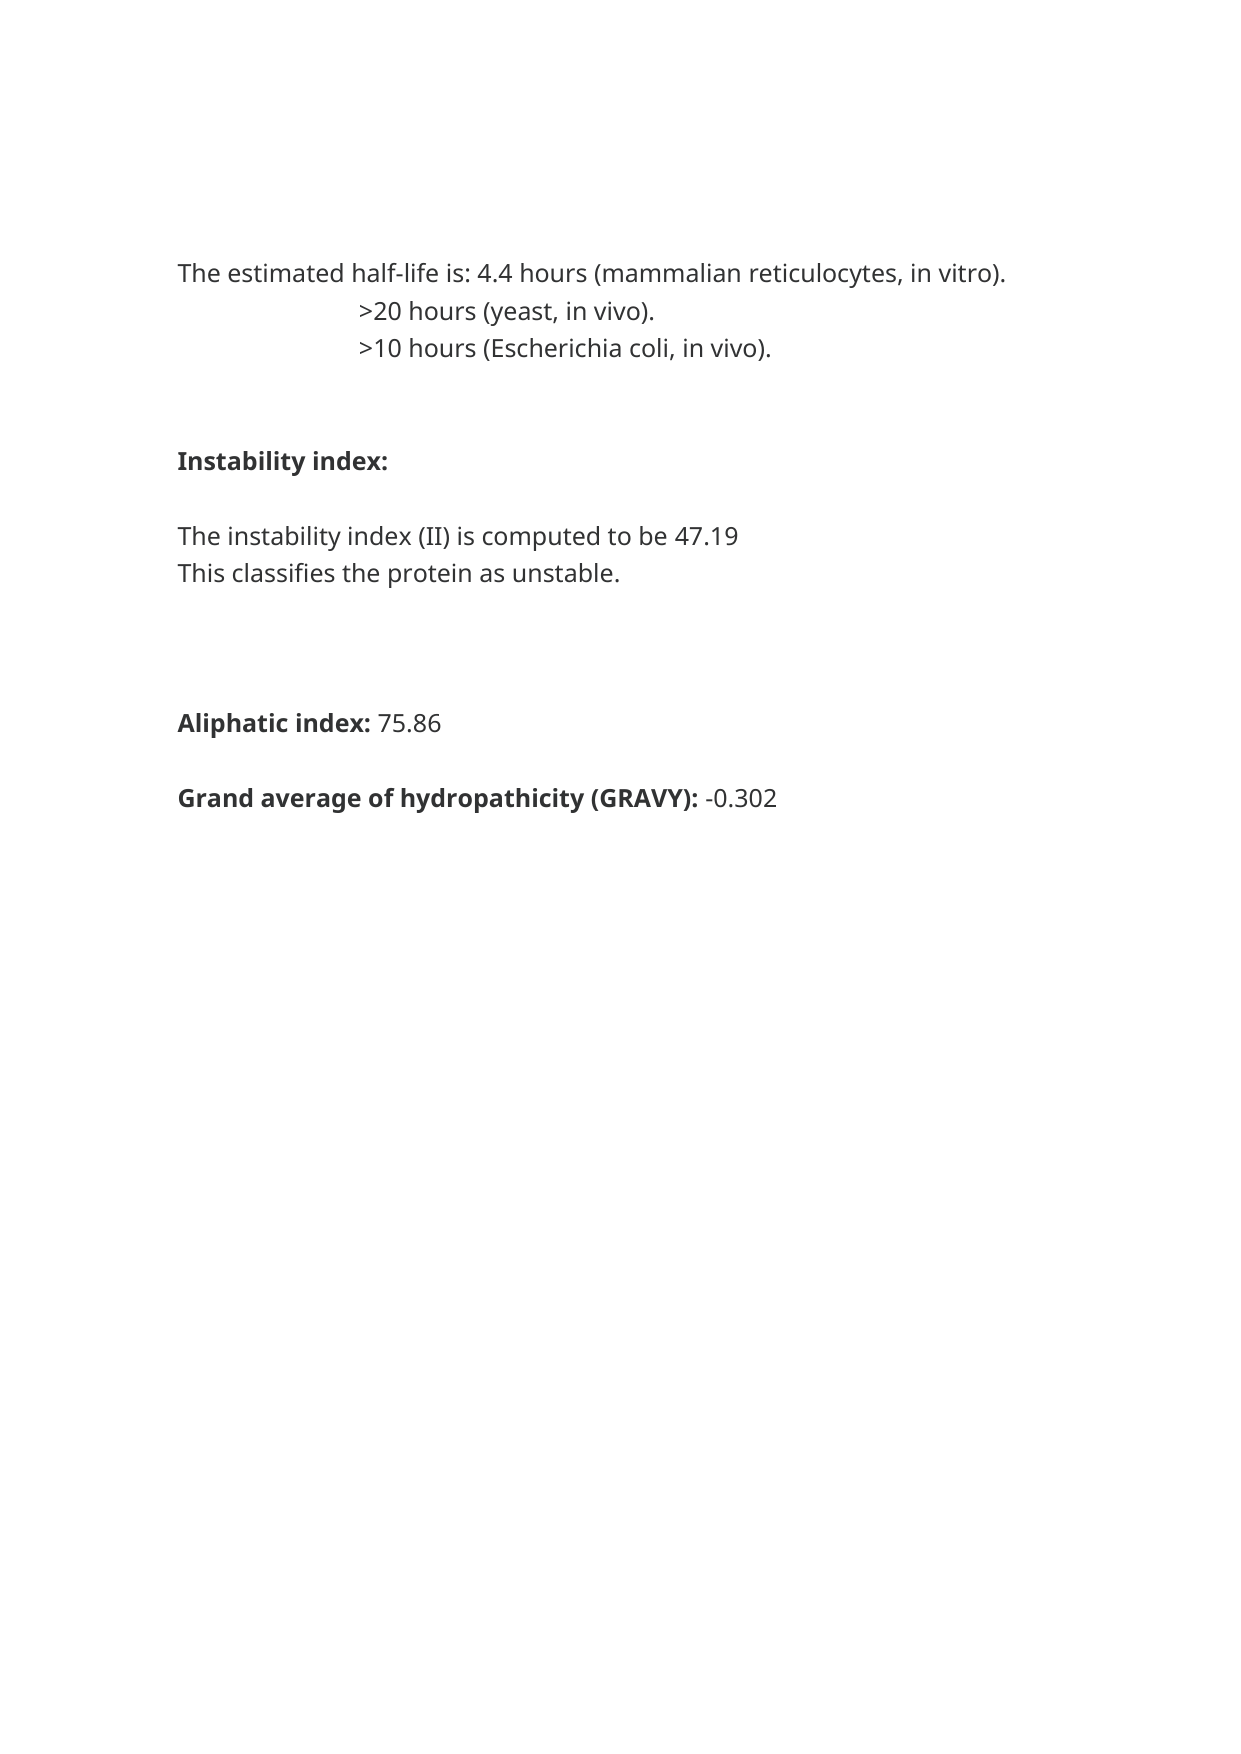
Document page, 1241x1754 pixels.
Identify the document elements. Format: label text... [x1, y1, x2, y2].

text Instability index: [177, 442, 1063, 479]
text This classifies the protein as unstable. [177, 554, 1063, 592]
text The estimated half-life is: 4.4 hours (mammalian reticulocytes, in vitro). [177, 254, 1063, 292]
text Grand average of hydropathicity (GRAVY): -0.302 [177, 779, 1063, 817]
text >20 hours (yeast, in vivo). [177, 292, 1063, 329]
text The instability index (II) is computed to be 47.19 [177, 517, 1063, 554]
text >10 hours (Escherichia coli, in vivo). [177, 329, 1063, 367]
text Aliphatic index: 75.86 [177, 704, 1063, 742]
